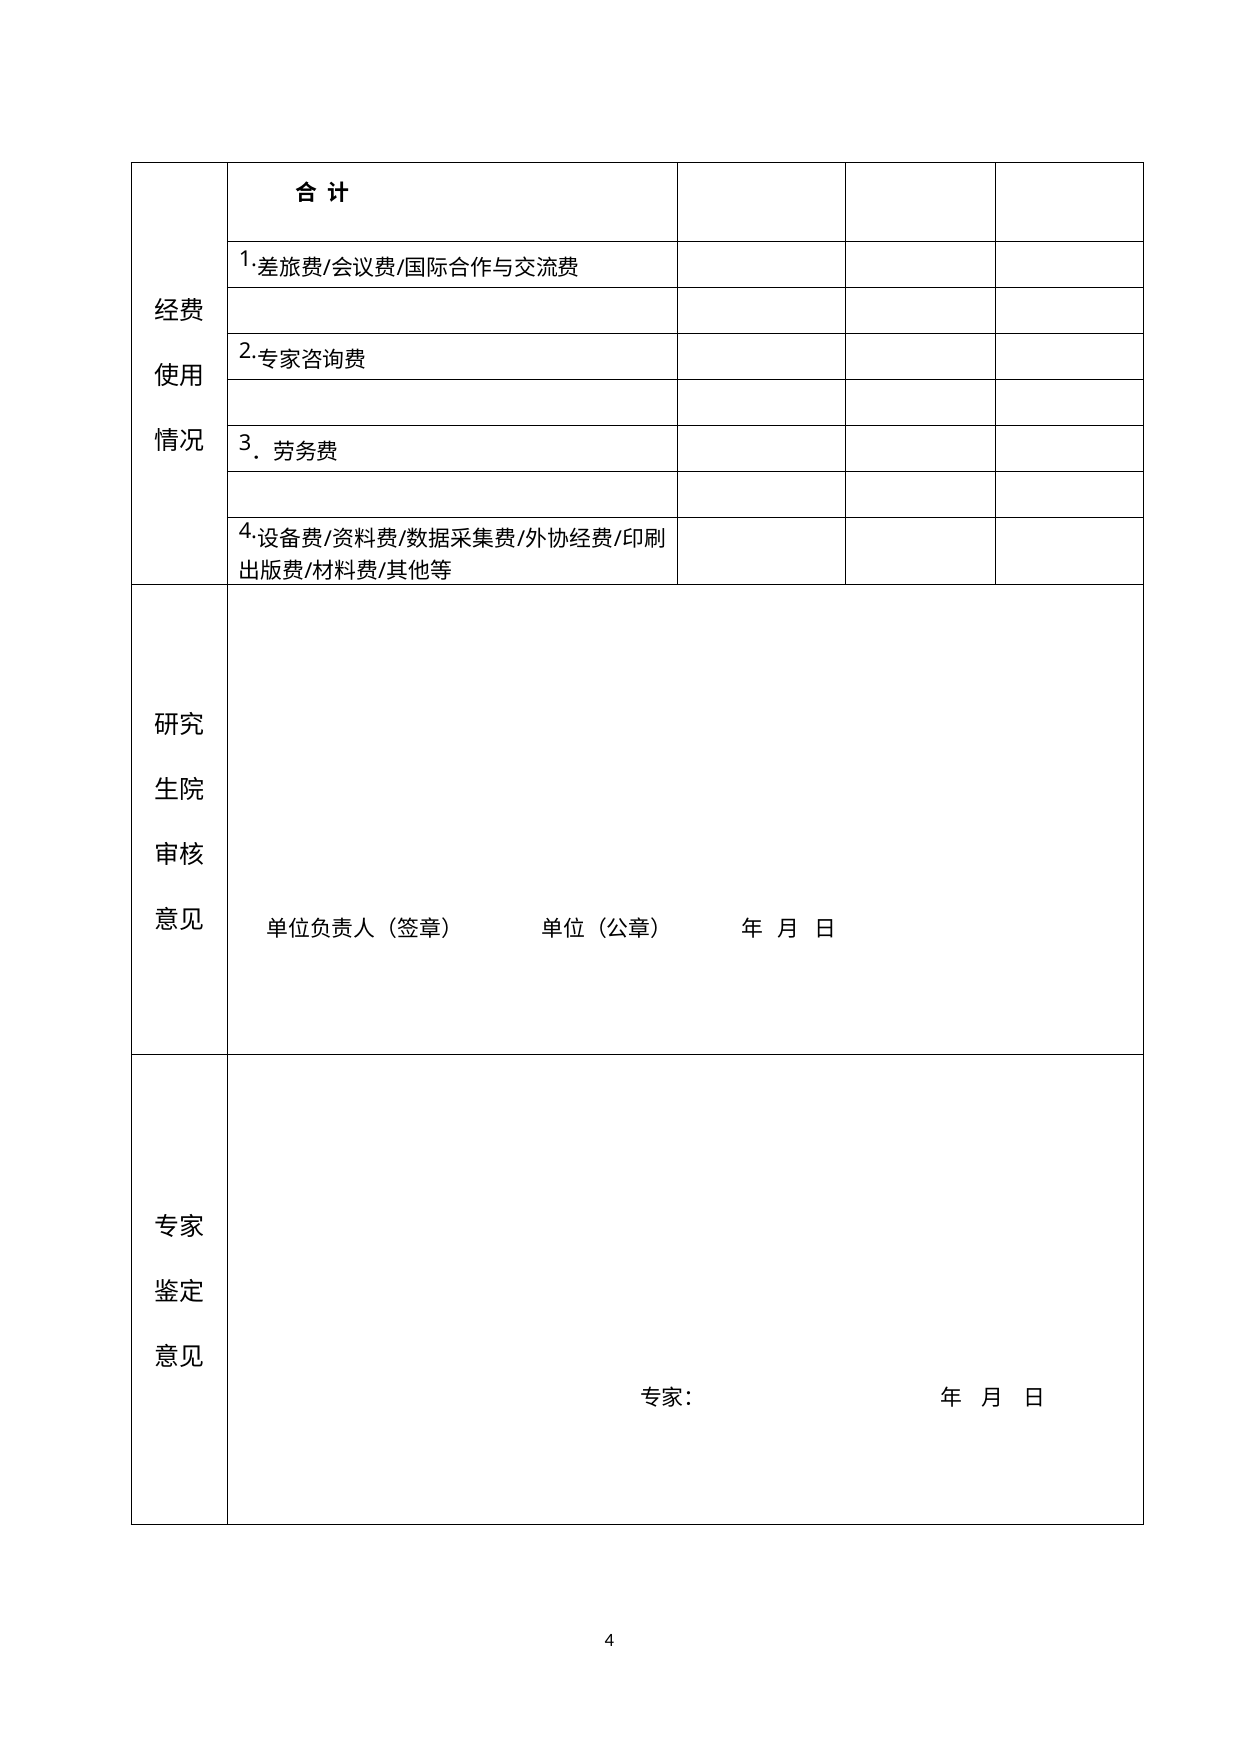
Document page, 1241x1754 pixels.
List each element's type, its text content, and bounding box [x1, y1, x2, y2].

table_cell [678, 288, 845, 333]
table_cell [996, 472, 1143, 517]
table_cell 项目经费使用情况 [132, 163, 227, 584]
table_cell [996, 380, 1143, 425]
table_cell [996, 242, 1143, 287]
table_cell 研究生院审核意见 [132, 585, 227, 1054]
table_cell 合 计 [228, 163, 677, 241]
table_cell [846, 242, 995, 287]
table_cell 专家： 年 月 日 [228, 1055, 1143, 1523]
table_cell [678, 334, 845, 379]
table_cell 单位负责人（签章） 单位（公章） 年 月 日 [228, 585, 1143, 1054]
table_cell 2.专家咨询费 [228, 334, 677, 379]
table_cell [846, 380, 995, 425]
table_cell 3．劳务费 [228, 426, 677, 471]
table_cell [846, 472, 995, 517]
table_cell 1.差旅费/会议费/国际合作与交流费 [228, 242, 677, 287]
table_cell [228, 288, 677, 333]
table_cell [678, 472, 845, 517]
table_cell [678, 163, 845, 241]
table_cell [678, 518, 845, 584]
table_cell [846, 288, 995, 333]
table_cell [228, 380, 677, 425]
table_cell [996, 288, 1143, 333]
table_cell [996, 163, 1143, 241]
table_cell [996, 334, 1143, 379]
table_cell [846, 426, 995, 471]
table_cell 4.设备费/资料费/数据采集费/外协经费/印刷出版费/材料费/其他等 [228, 518, 677, 584]
table_cell [846, 334, 995, 379]
table_cell [996, 426, 1143, 471]
table_cell [228, 472, 677, 517]
table_cell [678, 242, 845, 287]
table_cell [678, 426, 845, 471]
table_cell [846, 163, 995, 241]
table_cell [678, 380, 845, 425]
table_cell 专家鉴定意见 [132, 1055, 227, 1523]
table_cell [996, 518, 1143, 584]
table_cell [846, 518, 995, 584]
